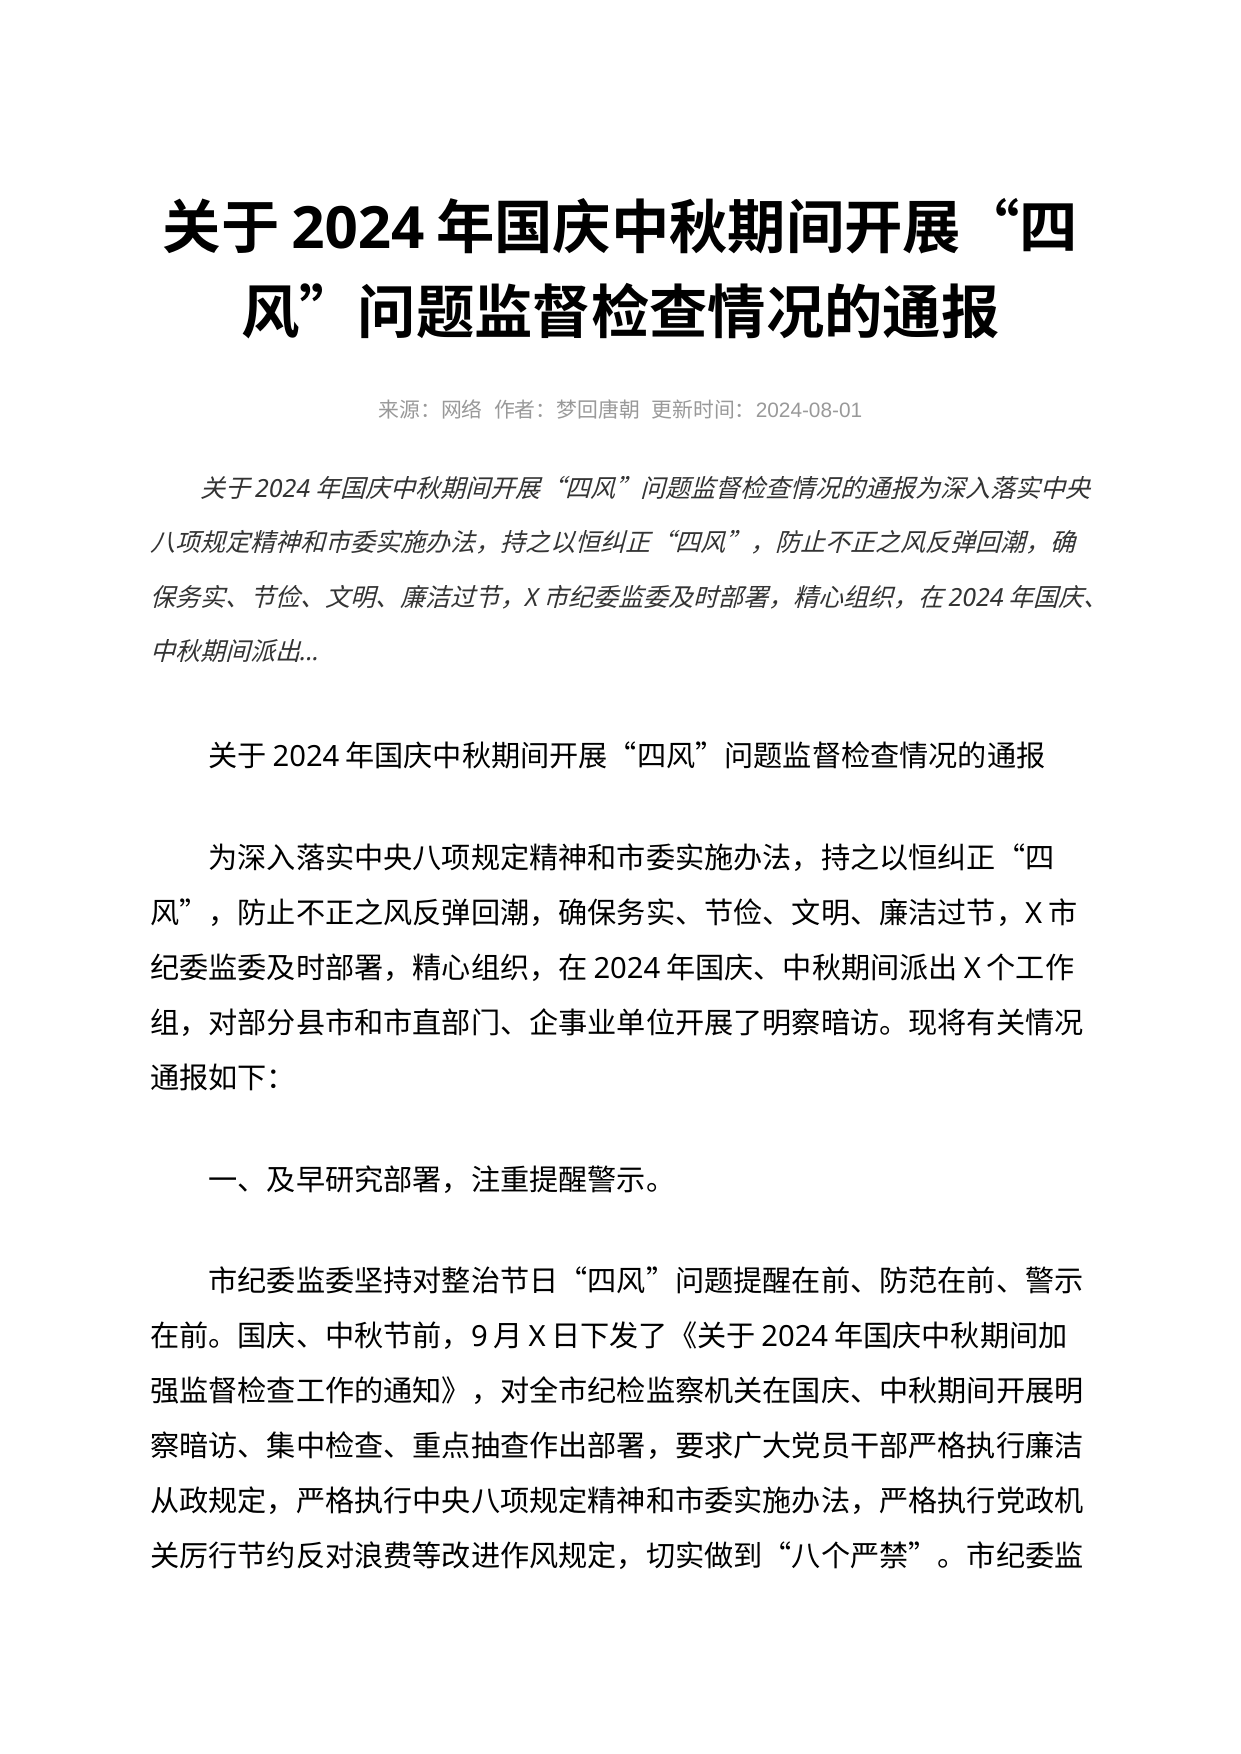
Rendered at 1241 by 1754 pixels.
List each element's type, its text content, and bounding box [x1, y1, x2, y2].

text 为深入落实中央八项规定精神和市委实施办法，持之以恒纠正“四风”，防止不正之风反弹回潮，确保务实、节俭、文明、廉洁过节，X市纪委监委及时部署，精心组织，在2024年国庆、中秋期间派出X个工作组，对部分县市和市直部门、企事业单位开展了明察暗访。现将有关情况通报如下： [150, 834, 1090, 1097]
text 一、及早研究部署，注重提醒警示。 [150, 1156, 1090, 1198]
text 来源：网络 作者：梦回唐朝 更新时间：2024-08-01 [150, 397, 1090, 421]
text 关于2024年国庆中秋期间开展“四风”问题监督检查情况的通报 [150, 733, 1090, 775]
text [150, 1258, 1090, 1575]
text 关于2024年国庆中秋期间开展“四风”问题监督检查情况的通报为深入落实中央八项规定精神和市委实施办法，持之以恒纠正“四风”，防止不正之风反弹回潮，确保务实、节俭、文明、廉洁过节，X市纪委监委及时部署，精心组织，在2024年国庆、中秋期间派出... [150, 468, 1090, 668]
subtitle 关于2024年国庆中秋期间开展“四风”问题监督检查情况的通报 [150, 181, 1090, 351]
